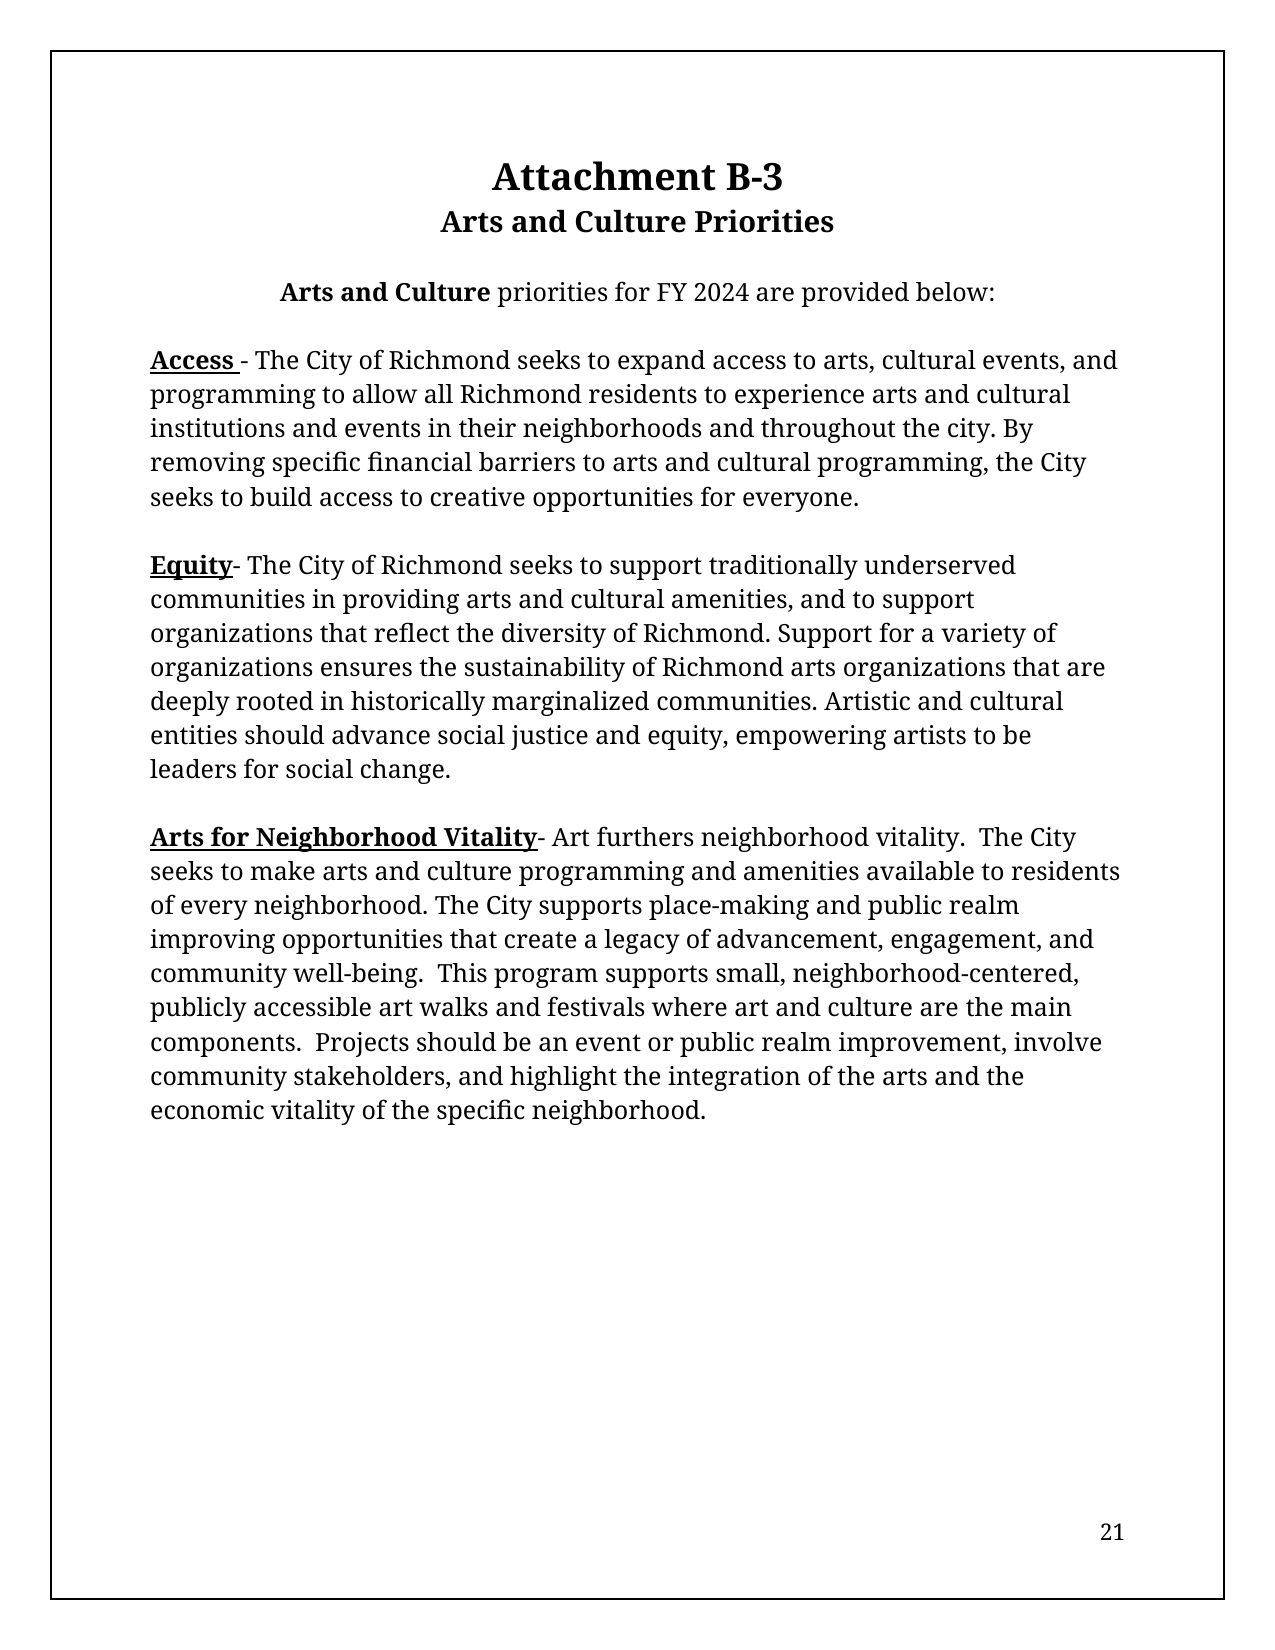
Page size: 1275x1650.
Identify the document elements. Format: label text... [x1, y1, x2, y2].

text Attachment B-3 [150, 150, 1125, 201]
text Arts and Culture priorities for FY 2024 are provided below: [150, 275, 1125, 309]
text Equity- The City of Richmond seeks to support traditionally underserved communities in providing arts and cultural amenities, and to support organizations that reflect the diversity of Richmond. Support for a variety of organizations ensures the sustainability of Richmond arts organizations that are deeply rooted in historically marginalized communities. Artistic and cultural entities should advance social justice and equity, empowering artists to be leaders for social change. [150, 547, 1125, 786]
text Access - The City of Richmond seeks to expand access to arts, cultural events, and programming to allow all Richmond residents to experience arts and cultural institutions and events in their neighborhoods and throughout the city. By removing specific financial barriers to arts and cultural programming, the City seeks to build access to creative opportunities for everyone. [150, 343, 1125, 513]
text Arts and Culture Priorities [150, 201, 1125, 241]
text Arts for Neighborhood Vitality- Art furthers neighborhood vitality. The City seeks to make arts and culture programming and amenities available to residents of every neighborhood. The City supports place-making and public realm improving opportunities that create a legacy of advancement, engagement, and community well-being. This program supports small, neighborhood-centered, publicly accessible art walks and festivals where art and culture are the main components. Projects should be an event or public realm improvement, involve community stakeholders, and highlight the integration of the arts and the economic vitality of the specific neighborhood. [150, 820, 1125, 1126]
